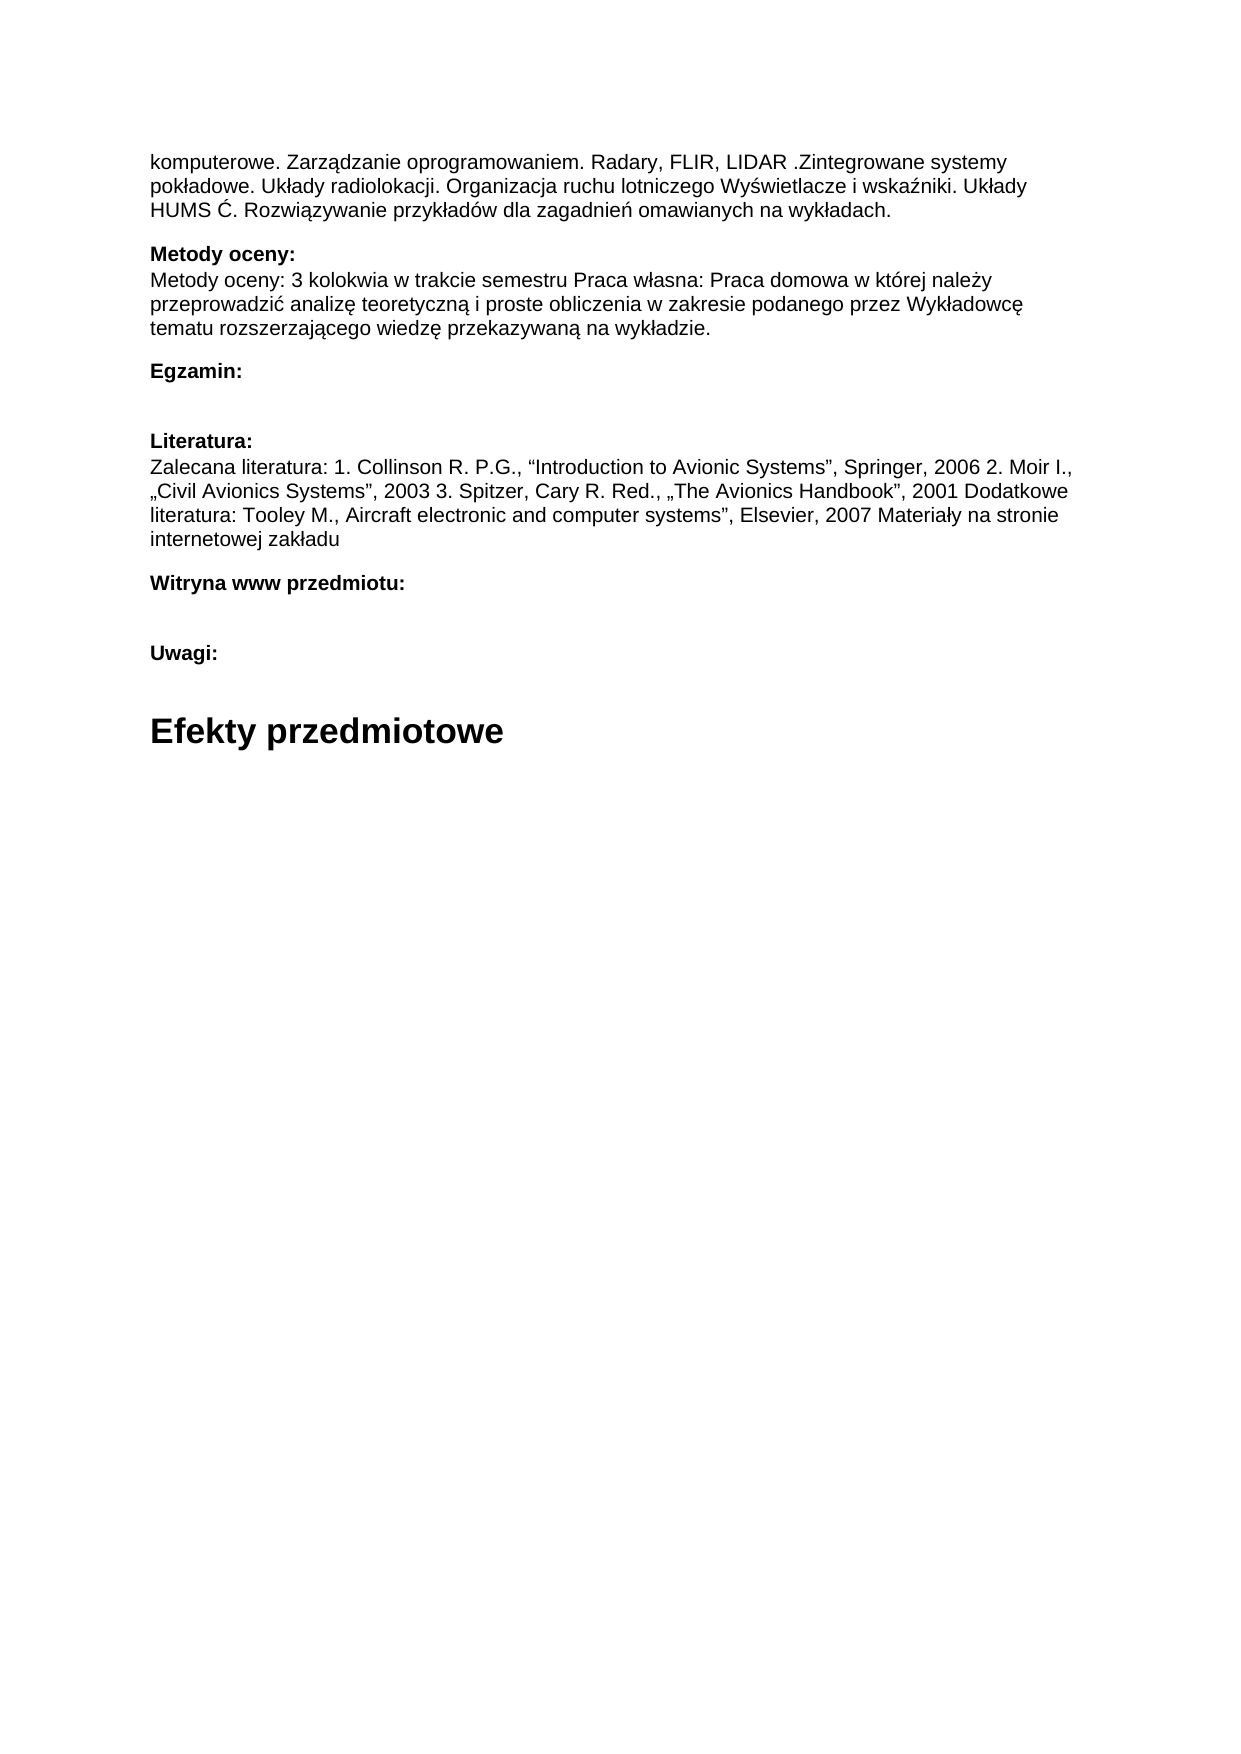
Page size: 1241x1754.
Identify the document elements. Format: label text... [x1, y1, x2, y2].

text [150, 150, 1090, 222]
subtitle Efekty przedmiotowe [150, 710, 1090, 751]
text Egzamin: [150, 359, 1090, 383]
text Metody oceny: 3 kolokwia w trakcie semestru Praca własna: Praca domowa w której należy przeprowadzić analizę teoretyczną i proste obliczenia w zakresie podanego przez Wykładowcę tematu rozszerzającego wiedzę przekazywaną na wykładzie. [150, 268, 1090, 339]
text Witryna www przedmiotu: [150, 571, 1090, 595]
text Literatura: [150, 429, 1090, 453]
text Zalecana literatura: 1. Collinson R. P.G., “Introduction to Avionic Systems”, Springer, 2006 2. Moir I., „Civil Avionics Systems”, 2003 3. Spitzer, Cary R. Red., „The Avionics Handbook”, 2001 Dodatkowe literatura: Tooley M., Aircraft electronic and computer systems”, Elsevier, 2007 Materiały na stronie internetowej zakładu [150, 455, 1090, 551]
text Uwagi: [150, 641, 1090, 664]
text Metody oceny: [150, 242, 1090, 266]
